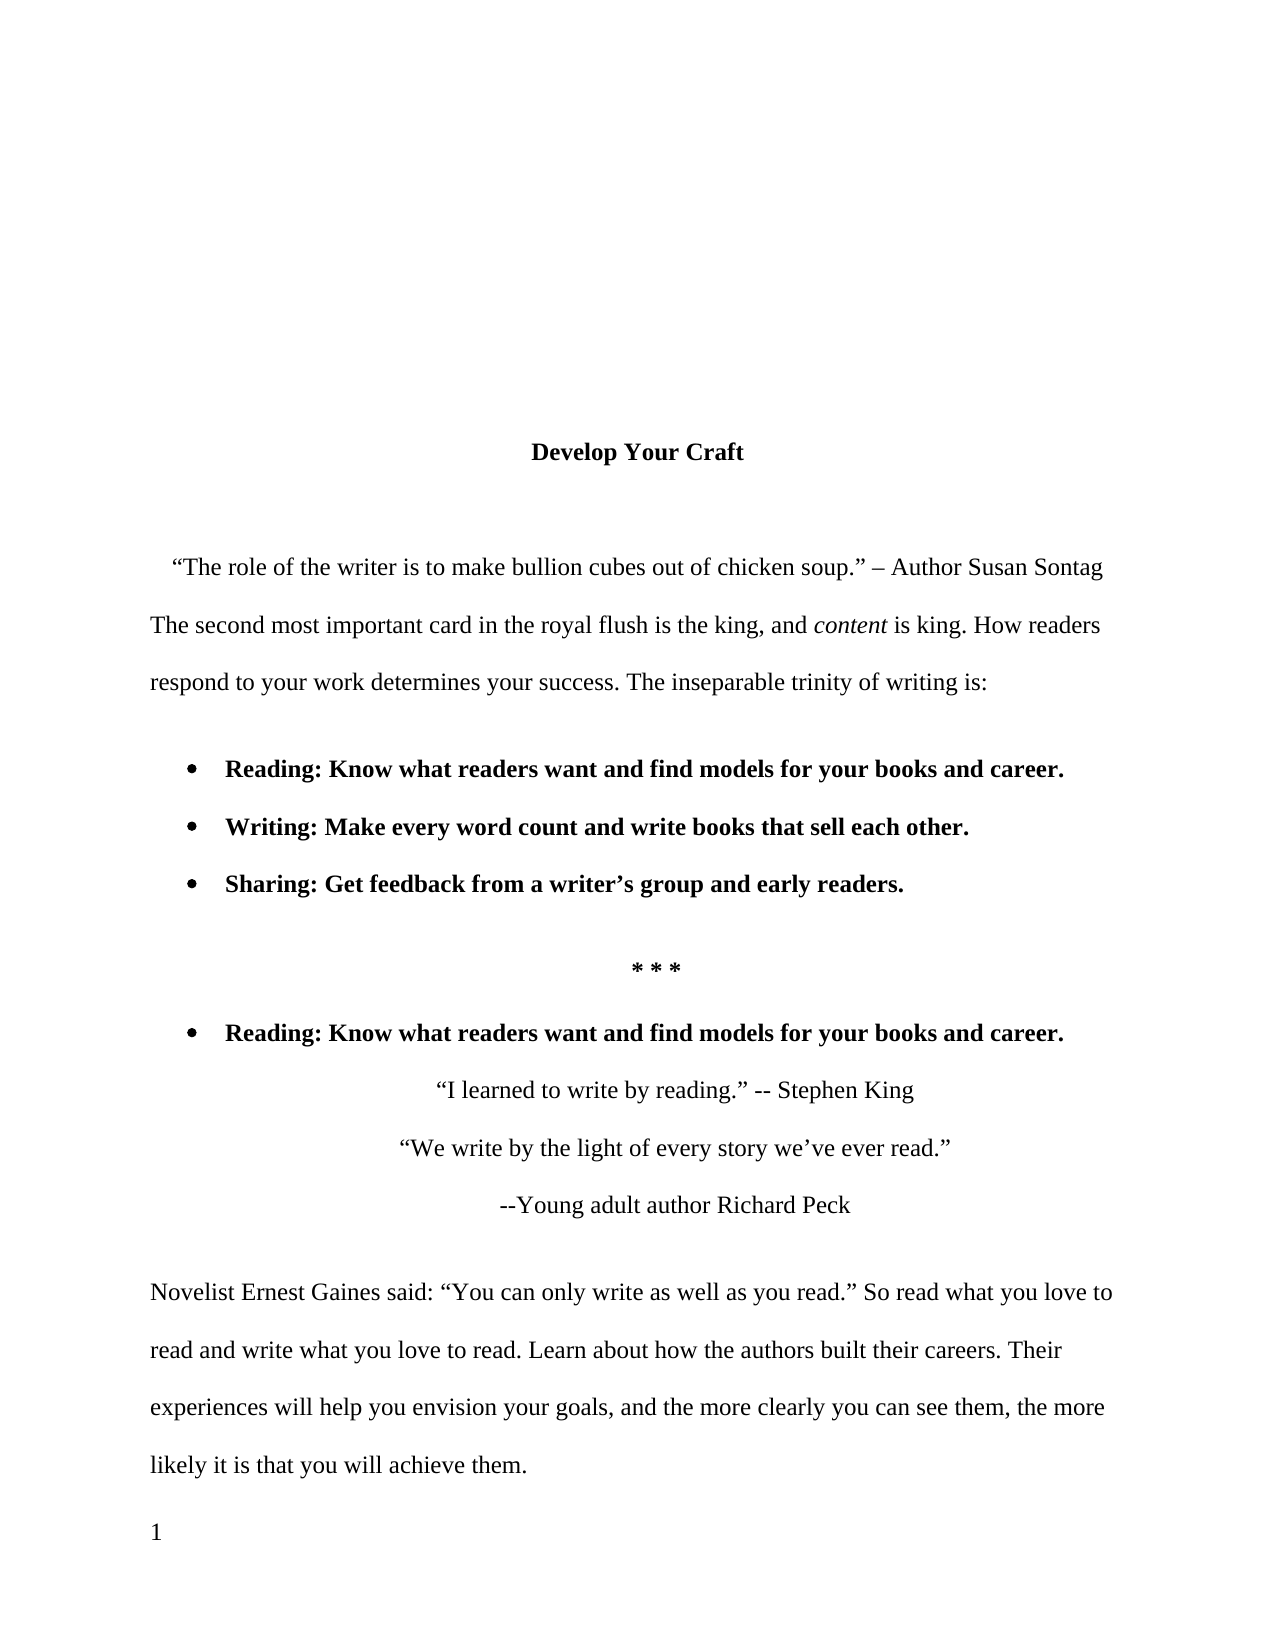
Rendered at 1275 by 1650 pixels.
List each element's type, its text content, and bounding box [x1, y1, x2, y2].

list Reading: Know what readers want and find models for your books and career. [187, 1018, 1125, 1047]
list --Young adult author Richard Peck [225, 1191, 1125, 1219]
list “We write by the light of every story we’ve ever read.” [225, 1133, 1125, 1162]
text Develop Your Craft [150, 437, 1125, 466]
list Writing: Make every word count and write books that sell each other. [187, 812, 1125, 840]
text Novelist Ernest Gaines said: “You can only write as well as you read.” So read what you love to read and write what you love to read. Learn about how the authors built their careers. Their experiences will help you envision your goals, and the more clearly you can see them, the more likely it is that you will achieve them. [150, 1277, 1125, 1478]
text * * * [187, 956, 1125, 984]
text “The role of the writer is to make bullion cubes out of chicken soup.” – Author Susan Sontag [150, 552, 1125, 581]
list “I learned to write by reading.” -- Stephen King [225, 1076, 1125, 1104]
list Sharing: Get feedback from a writer’s group and early readers. [187, 869, 1125, 898]
list Reading: Know what readers want and find models for your books and career. [187, 754, 1125, 783]
text The second most important card in the royal flush is the king, and content is king. How readers respond to your work determines your success. The inseparable trinity of writing is: [150, 610, 1125, 696]
